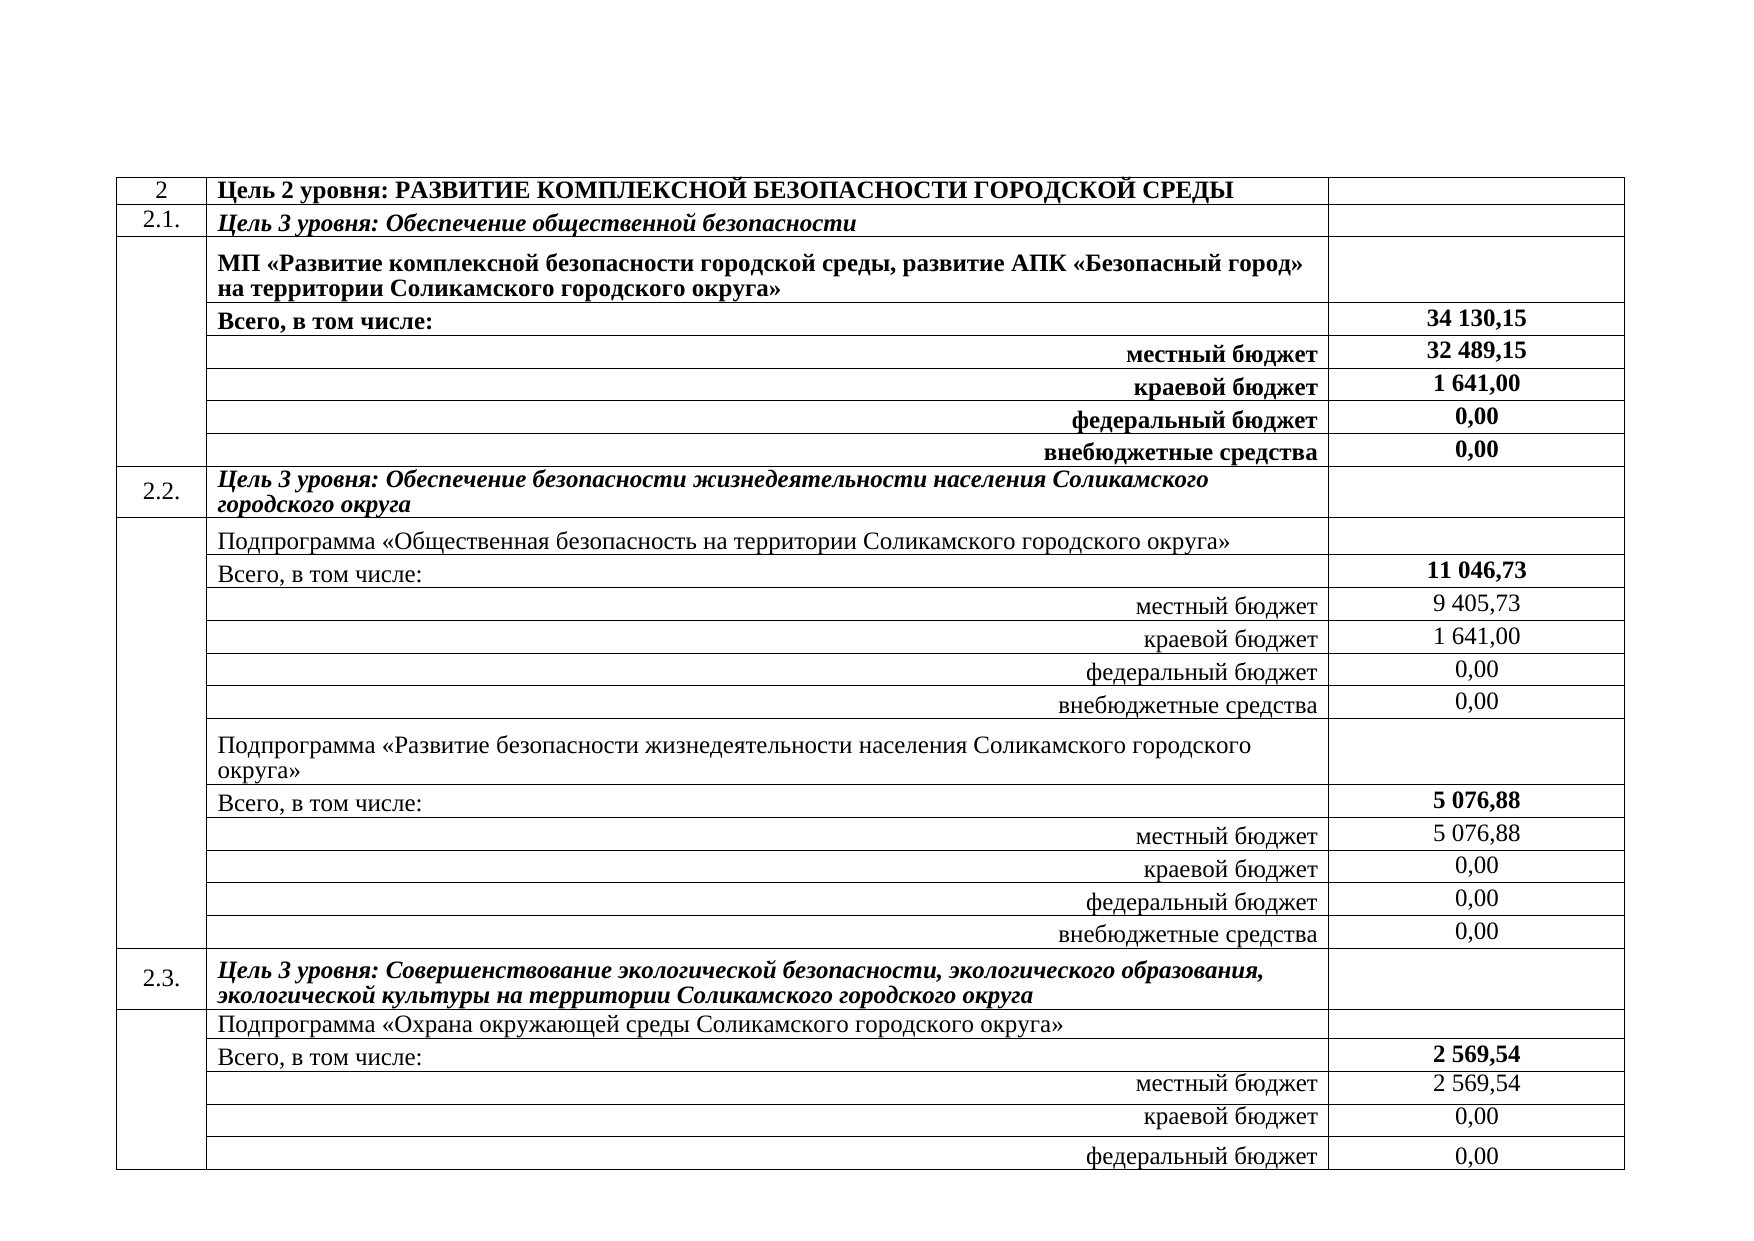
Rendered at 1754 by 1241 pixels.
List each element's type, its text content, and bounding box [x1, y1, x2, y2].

table_cell [117, 518, 206, 948]
table_cell 34 130,15 [1329, 303, 1624, 334]
table_cell федеральный бюджет [207, 883, 1328, 915]
table_cell 32 489,15 [1329, 336, 1624, 367]
table_cell 0,00 [1329, 1137, 1624, 1169]
table_cell 0,00 [1329, 434, 1624, 466]
table_cell 2.2. [117, 467, 206, 517]
table_cell Цель 2 уровня: РАЗВИТИЕ КОМПЛЕКСНОЙ БЕЗОПАСНОСТИ ГОРОДСКОЙ СРЕДЫ [207, 178, 1328, 203]
table_cell 0,00 [1329, 1105, 1624, 1136]
table_cell [117, 237, 206, 466]
table_cell 0,00 [1329, 851, 1624, 882]
table_cell 2 569,54 [1329, 1039, 1624, 1071]
table_cell [1329, 467, 1624, 517]
table_cell краевой бюджет [207, 621, 1328, 653]
table_cell краевой бюджет [207, 851, 1328, 882]
table_cell местный бюджет [207, 818, 1328, 849]
table_cell 0,00 [1329, 401, 1624, 433]
table_cell 1 641,00 [1329, 369, 1624, 400]
table_cell 2 569,54 [1329, 1072, 1624, 1103]
table_cell Цель 3 уровня: Обеспечение безопасности жизнедеятельности населения Соликамского городского округа [207, 467, 1328, 517]
table_cell Цель 3 уровня: Обеспечение общественной безопасности [207, 205, 1328, 236]
table_cell Цель 3 уровня: Совершенствование экологической безопасности, экологического образования, экологической культуры на территории Соликамского городского округа [207, 949, 1328, 1009]
table_cell местный бюджет [207, 588, 1328, 620]
table_cell 11 046,73 [1329, 555, 1624, 587]
table_cell 2.1. [117, 205, 206, 236]
table_cell 2 [117, 178, 206, 203]
table_cell 5 076,88 [1329, 785, 1624, 817]
table_cell краевой бюджет [207, 1105, 1328, 1136]
table_cell Подпрограмма «Охрана окружающей среды Соликамского городского округа» [207, 1010, 1328, 1038]
table_cell 0,00 [1329, 883, 1624, 915]
table_cell федеральный бюджет [207, 1137, 1328, 1169]
table_cell [1329, 949, 1624, 1009]
table_cell [1329, 237, 1624, 302]
table_cell внебюджетные средства [207, 434, 1328, 466]
table_cell федеральный бюджет [207, 654, 1328, 685]
table_cell федеральный бюджет [207, 401, 1328, 433]
table_cell Всего, в том числе: [207, 1039, 1328, 1071]
table_cell [117, 1010, 206, 1169]
table_cell МП «Развитие комплексной безопасности городской среды, развитие АПК «Безопасный город» на территории Соликамского городского округа» [207, 237, 1328, 302]
table_cell [1329, 518, 1624, 554]
table_cell 1 641,00 [1329, 621, 1624, 653]
table_cell [1329, 1010, 1624, 1038]
table_cell 0,00 [1329, 916, 1624, 948]
table_cell 0,00 [1329, 686, 1624, 718]
table_cell внебюджетные средства [207, 686, 1328, 718]
table_cell Подпрограмма «Развитие безопасности жизнедеятельности населения Соликамского городского округа» [207, 719, 1328, 784]
table_cell 2.3. [117, 949, 206, 1009]
table_cell Всего, в том числе: [207, 785, 1328, 817]
table_cell Всего, в том числе: [207, 303, 1328, 334]
table_cell [1329, 719, 1624, 784]
table_cell местный бюджет [207, 1072, 1328, 1103]
table_cell Подпрограмма «Общественная безопасность на территории Соликамского городского округа» [207, 518, 1328, 554]
table_cell [1329, 205, 1624, 236]
table_cell [1329, 178, 1624, 203]
table_cell 5 076,88 [1329, 818, 1624, 849]
table_cell Всего, в том числе: [207, 555, 1328, 587]
table_cell внебюджетные средства [207, 916, 1328, 948]
table_cell краевой бюджет [207, 369, 1328, 400]
table_cell 0,00 [1329, 654, 1624, 685]
table_cell местный бюджет [207, 336, 1328, 367]
table_cell 9 405,73 [1329, 588, 1624, 620]
